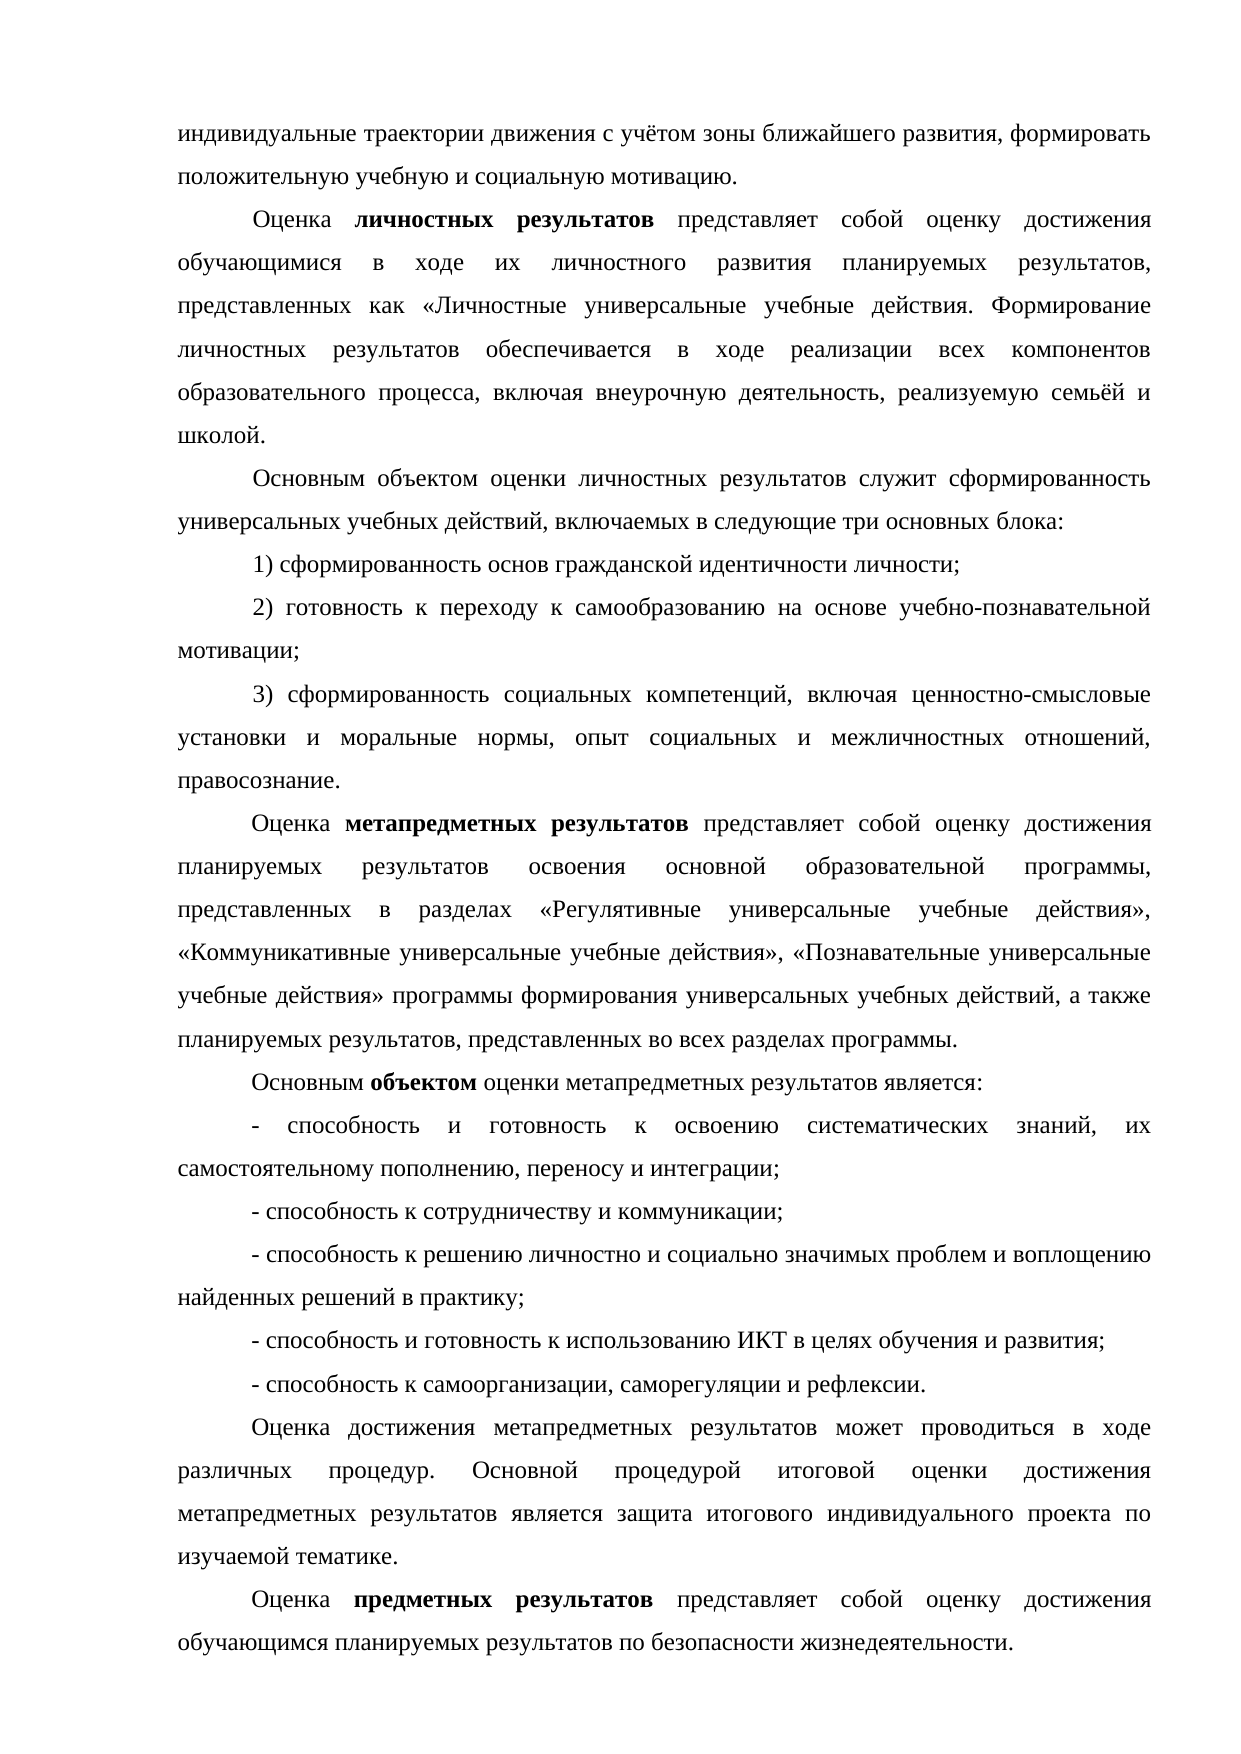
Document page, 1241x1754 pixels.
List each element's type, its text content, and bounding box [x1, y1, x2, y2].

text - способность и готовность к освоению систематических знаний, их самостоятельному пополнению, переносу и интеграции; [177, 1110, 1152, 1182]
text - способность к самоорганизации, саморегуляции и рефлексии. [177, 1369, 1152, 1397]
text Оценка достижения метапредметных результатов может проводиться в ходе различных процедур. Основной процедурой итоговой оценки достижения метапредметных результатов является защита итогового индивидуального проекта по изучаемой тематике. [177, 1412, 1152, 1570]
text 2) готовность к переходу к самообразованию на основе учебно-познавательной мотивации; [177, 592, 1152, 664]
text 1) сформированность основ гражданской идентичности личности; [177, 549, 1152, 578]
text Оценка предметных результатов представляет собой оценку достижения обучающимся планируемых результатов по безопасности жизнедеятельности. [177, 1584, 1152, 1656]
text - способность и готовность к использованию ИКТ в целях обучения и развития; [177, 1326, 1152, 1354]
text Оценка личностных результатов представляет собой оценку достижения обучающимися в ходе их личностного развития планируемых результатов, представленных как «Личностные универсальные учебные действия. Формирование личностных результатов обеспечивается в ходе реализации всех компонентов образовательного процесса, включая внеурочную деятельность, реализуемую семьёй и школой. [177, 204, 1152, 449]
text Основным объектом оценки личностных результатов служит сформированность универсальных учебных действий, включаемых в следующие три основных блока: [177, 463, 1152, 535]
text Оценка метапредметных результатов представляет собой оценку достижения планируемых результатов освоения основной образовательной программы, представленных в разделах «Регулятивные универсальные учебные действия», «Коммуникативные универсальные учебные действия», «Познавательные универсальные учебные действия» программы формирования универсальных учебных действий, а также планируемых результатов, представленных во всех разделах программы. [177, 808, 1152, 1052]
text Основным объектом оценки метапредметных результатов является: [177, 1067, 1152, 1096]
text - способность к сотрудничеству и коммуникации; [177, 1196, 1152, 1225]
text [177, 118, 1152, 190]
text 3) сформированность социальных компетенций, включая ценностно-смысловые установки и моральные нормы, опыт социальных и межличностных отношений, правосознание. [177, 679, 1152, 794]
text - способность к решению личностно и социально значимых проблем и воплощению найденных решений в практику; [177, 1239, 1152, 1311]
